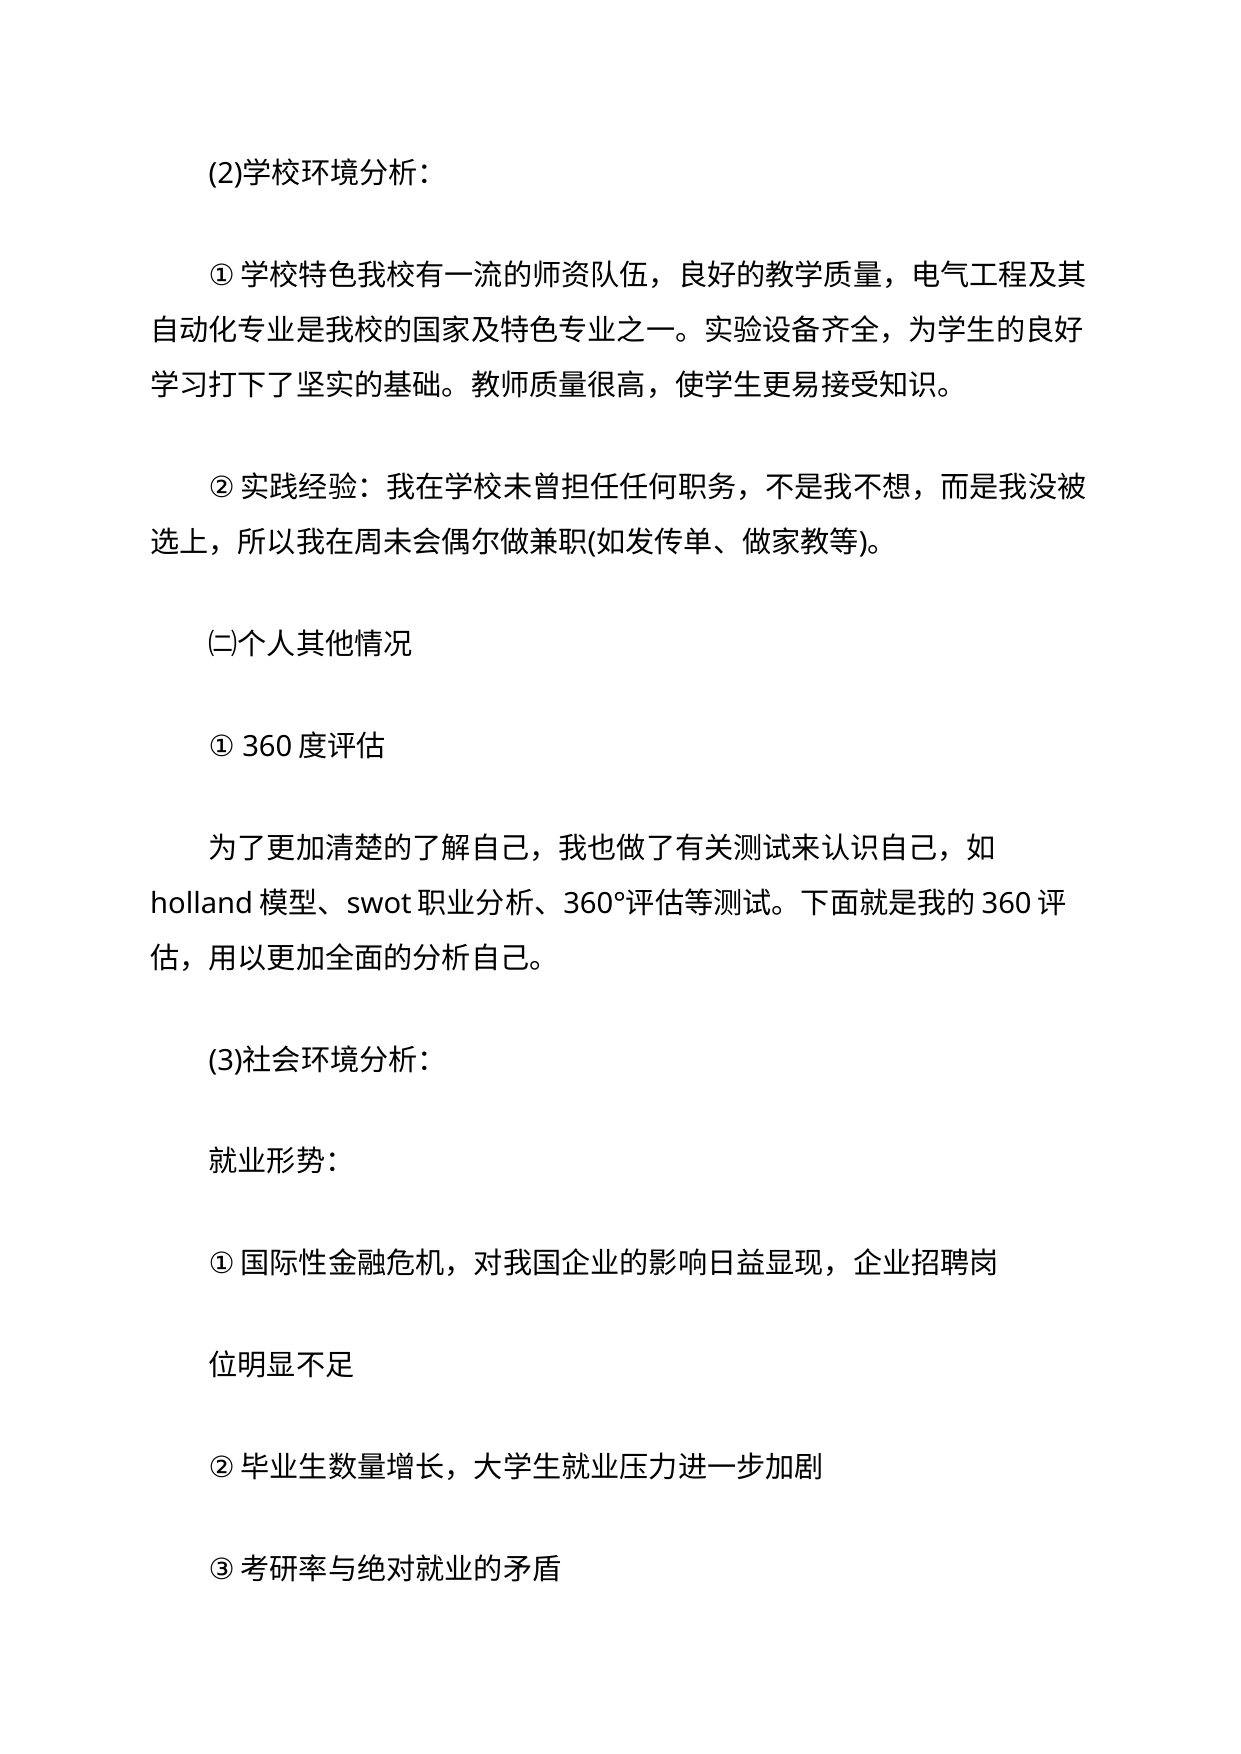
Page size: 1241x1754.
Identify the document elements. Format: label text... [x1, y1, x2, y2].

text 为了更加清楚的了解自己，我也做了有关测试来认识自己，如holland模型、swot职业分析、360°评估等测试。下面就是我的360评估，用以更加全面的分析自己。 [150, 824, 1090, 977]
text ①学校特色我校有一流的师资队伍，良好的教学质量，电气工程及其自动化专业是我校的国家及特色专业之一。实验设备齐全，为学生的良好学习打下了坚实的基础。教师质量很高，使学生更易接受知识。 [150, 252, 1090, 404]
text ① 360度评估 [150, 722, 1090, 765]
text 就业形势： [150, 1138, 1090, 1180]
text (2)学校环境分析： [150, 150, 1090, 192]
text ②毕业生数量增长，大学生就业压力进一步加剧 [150, 1443, 1090, 1486]
text ①国际性金融危机，对我国企业的影响日益显现，企业招聘岗 [150, 1240, 1090, 1282]
text ③考研率与绝对就业的矛盾 [150, 1546, 1090, 1588]
text 位明显不足 [150, 1342, 1090, 1384]
text ㈡个人其他情况 [150, 621, 1090, 663]
text (3)社会环境分析： [150, 1036, 1090, 1078]
text ②实践经验：我在学校未曾担任任何职务，不是我不想，而是我没被选上，所以我在周未会偶尔做兼职(如发传单、做家教等)。 [150, 464, 1090, 561]
